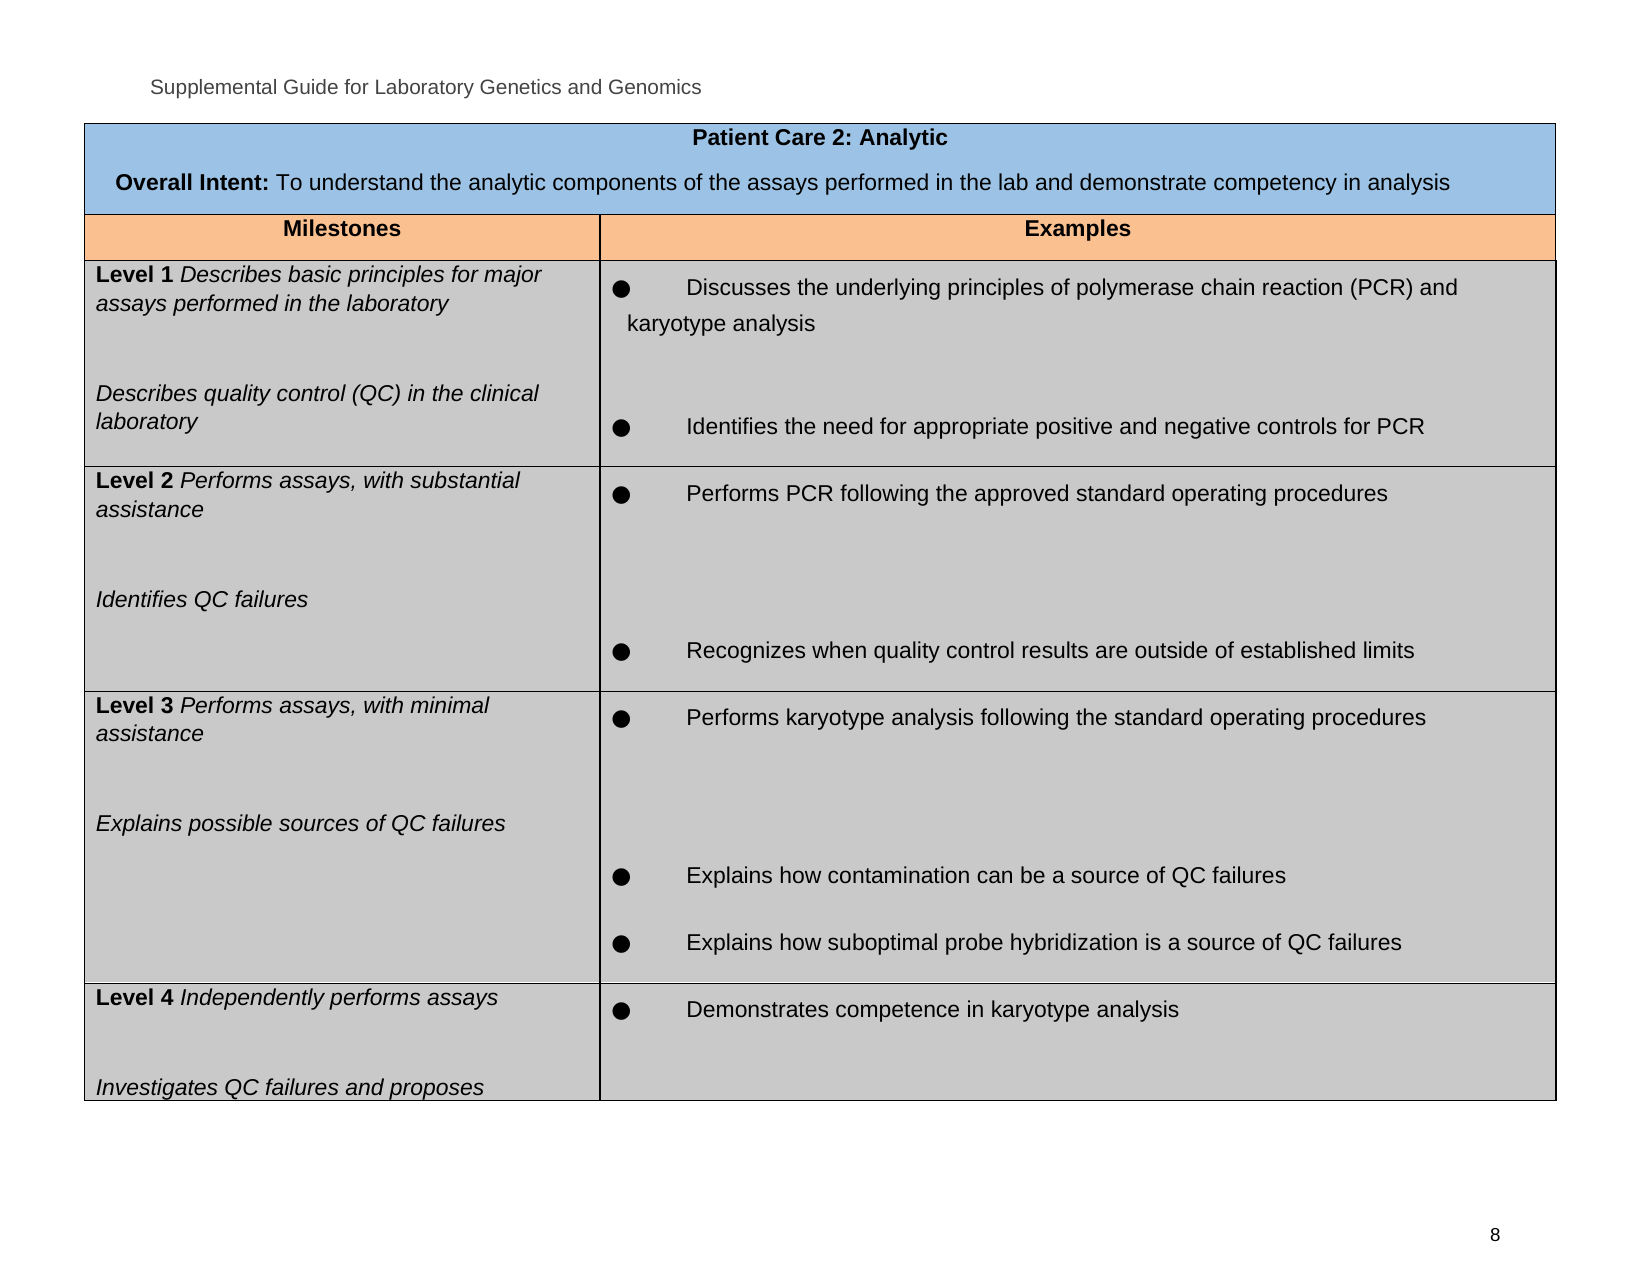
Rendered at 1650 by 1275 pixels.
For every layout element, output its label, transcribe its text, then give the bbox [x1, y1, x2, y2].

table_cell Examples [601, 215, 1555, 260]
table_cell Performs karyotype analysis following the standard operating procedures Explains how contamination can be a source of QC failures Explains how suboptimal probe hybridization is a source of QC failures [601, 692, 1555, 982]
table_cell Level 1 Describes basic principles for major assays performed in the laboratory Describes quality control (QC) in the clinical laboratory [85, 261, 599, 466]
table_cell Level 3 Performs assays, with minimal assistance Explains possible sources of QC failures [85, 692, 599, 982]
table_cell Performs PCR following the approved standard operating procedures Recognizes when quality control results are outside of established limits [601, 467, 1555, 691]
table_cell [85, 984, 599, 1100]
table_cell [601, 984, 1555, 1100]
table_header Patient Care 2: Analytic Overall Intent: To understand the analytic components of the assays performed in the lab and demonstrate competency in analysis [85, 124, 1555, 214]
table_cell Level 2 Performs assays, with substantial assistance Identifies QC failures [85, 467, 599, 691]
table_cell Discusses the underlying principles of polymerase chain reaction (PCR) and karyotype analysis Identifies the need for appropriate positive and negative controls for PCR [601, 261, 1555, 466]
table_cell Milestones [85, 215, 599, 260]
